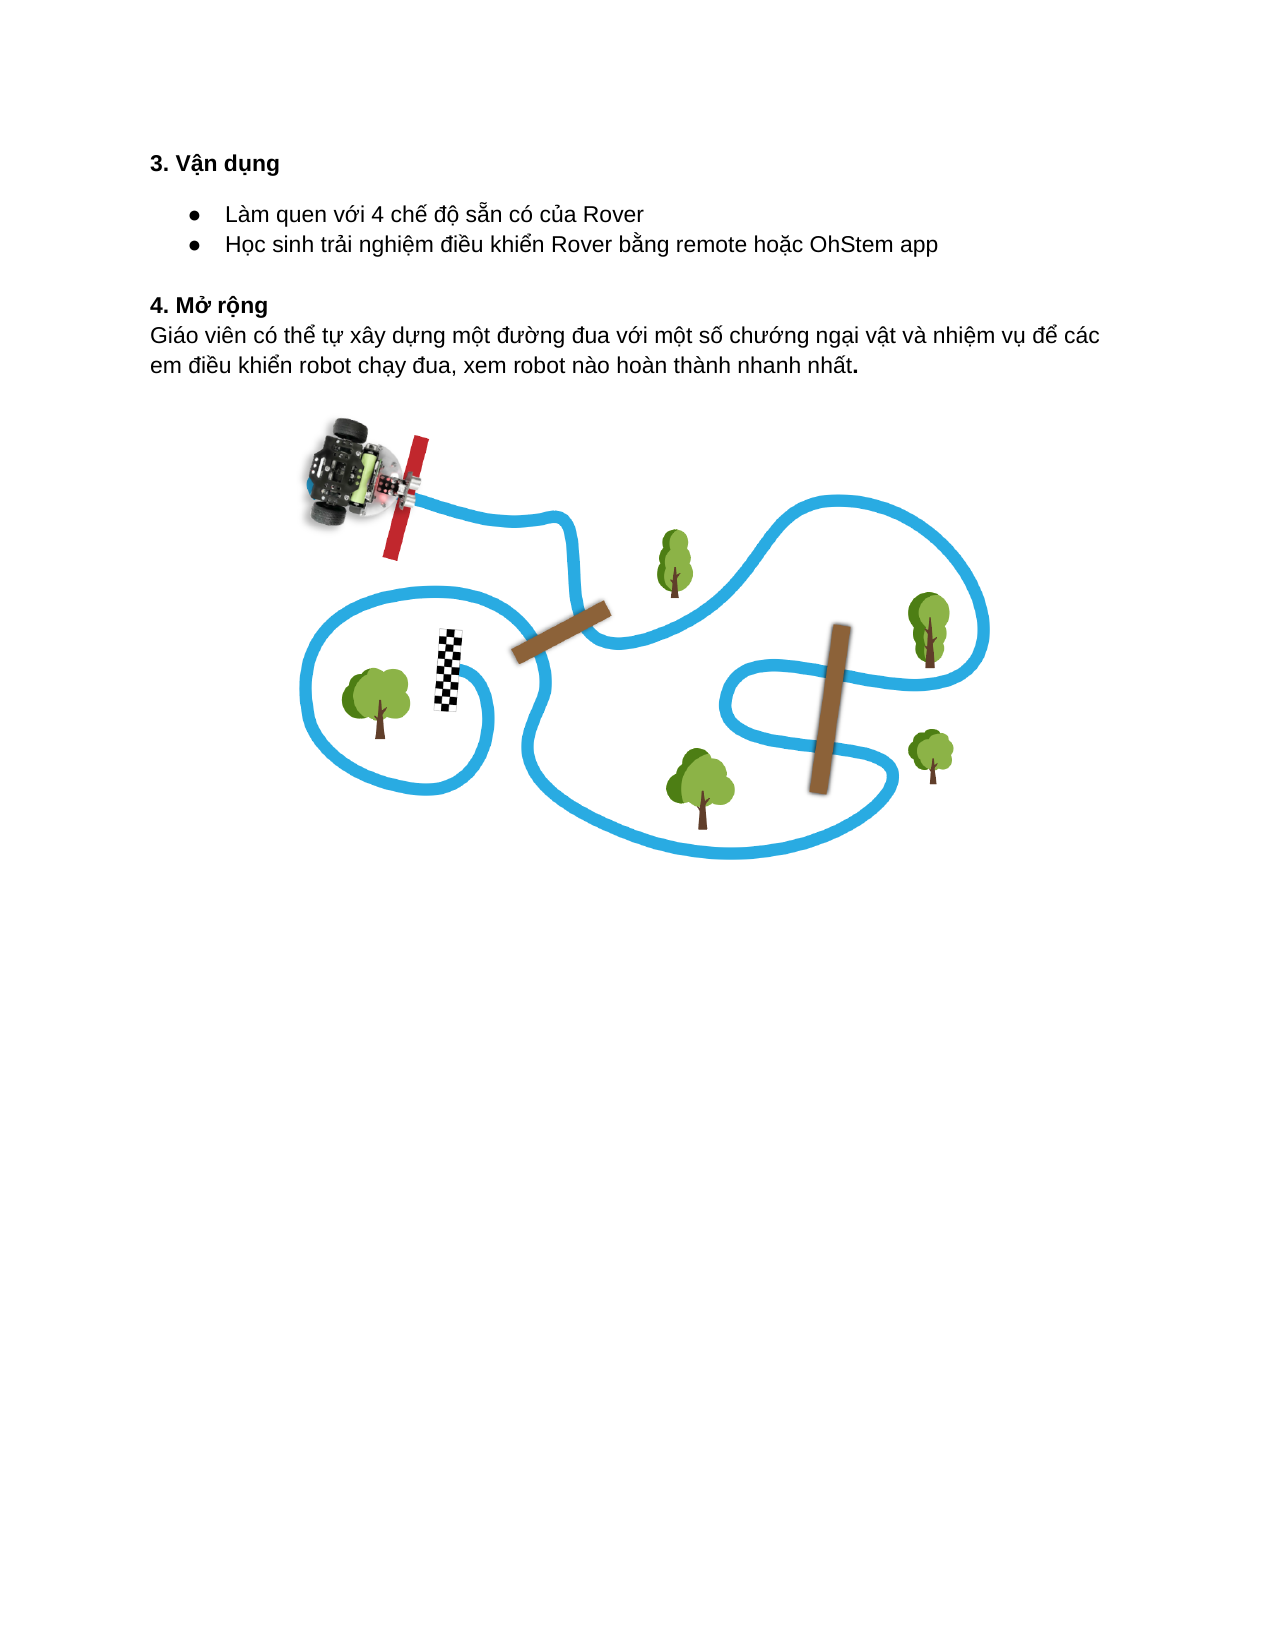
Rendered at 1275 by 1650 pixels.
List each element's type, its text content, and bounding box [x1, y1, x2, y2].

list Học sinh trải nghiệm điều khiển Rover bằng remote hoặc OhStem app [187, 231, 1125, 258]
text 4. Mở rộng [150, 292, 1125, 318]
text 3. Vận dụng [150, 150, 1125, 176]
picture [279, 412, 996, 868]
text Giáo viên có thể tự xây dựng một đường đua với một số chướng ngại vật và nhiệm vụ để các em điều khiển robot chạy đua, xem robot nào hoàn thành nhanh nhất. [150, 322, 1125, 378]
list Làm quen với 4 chế độ sẵn có của Rover [187, 201, 1125, 227]
